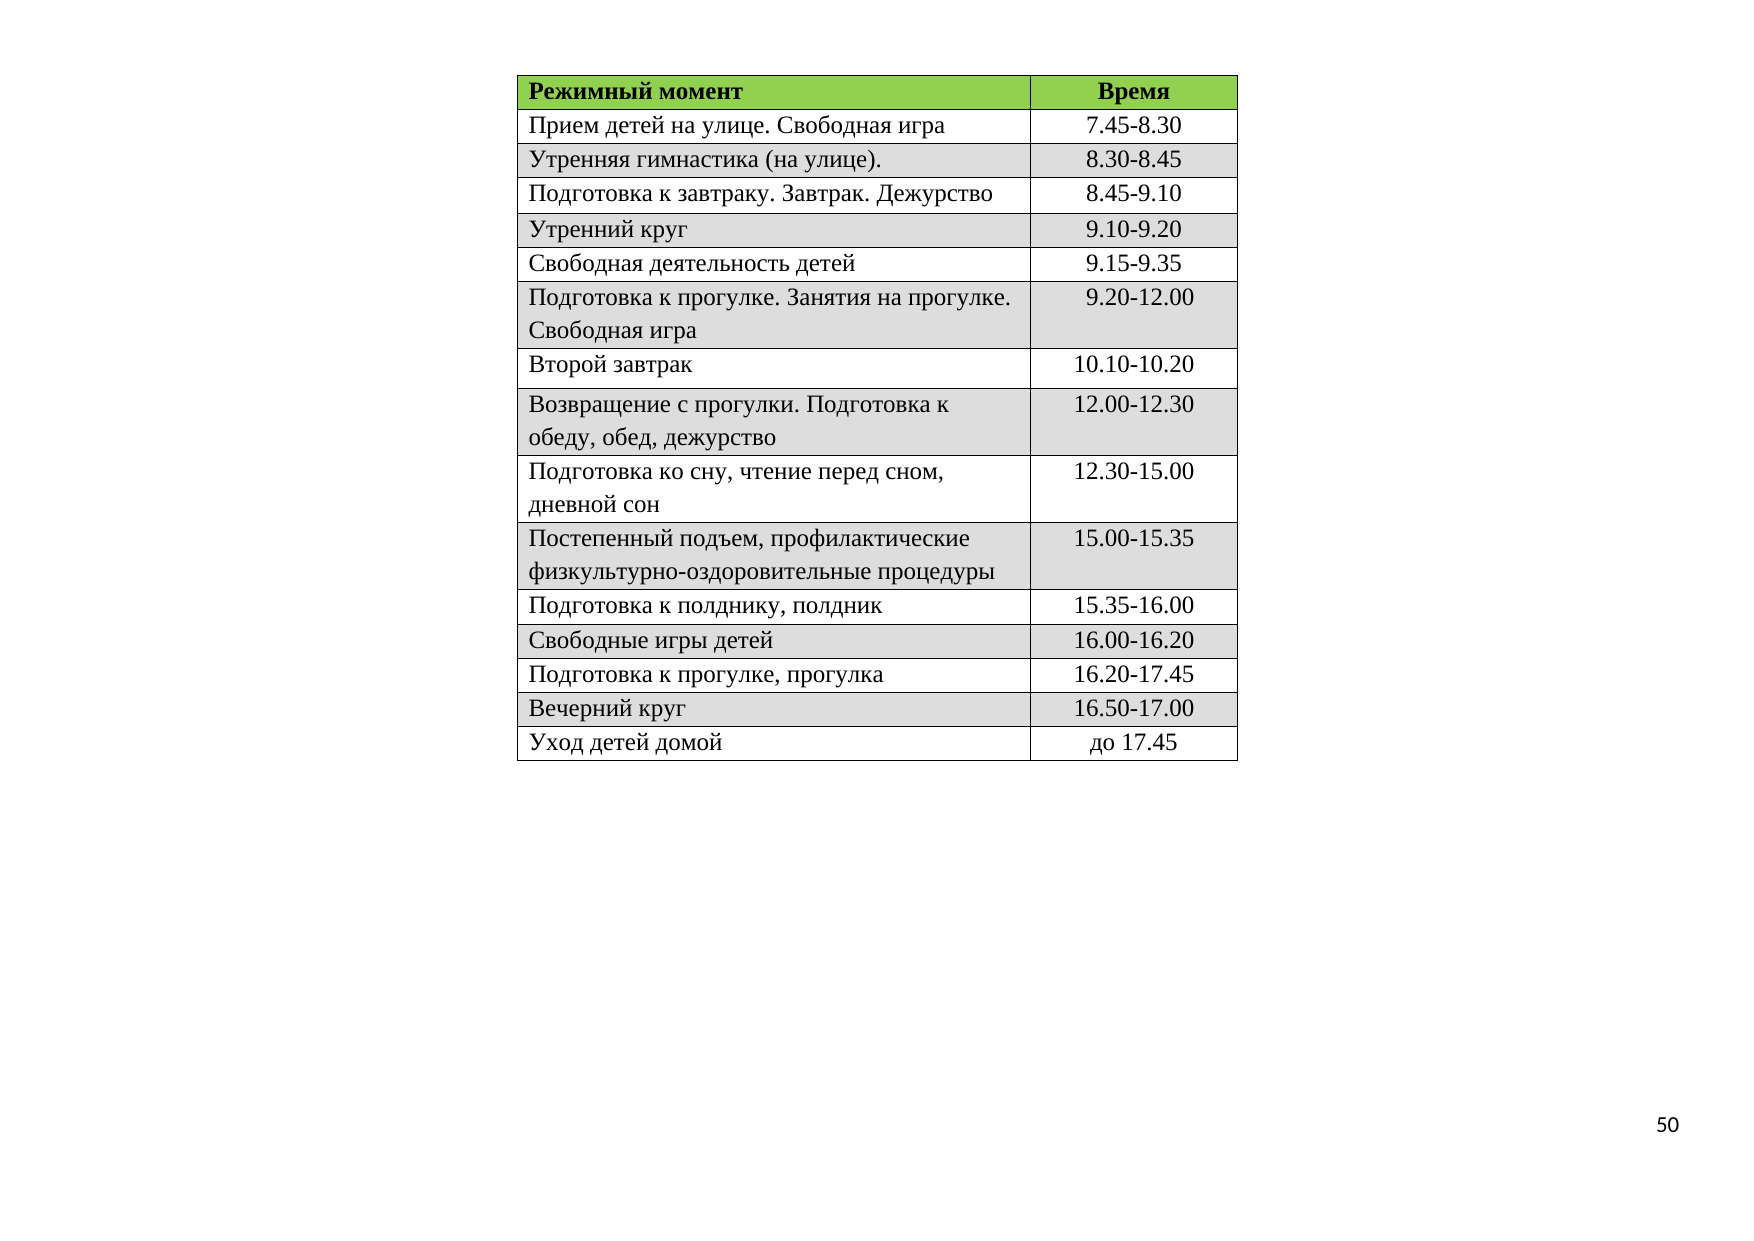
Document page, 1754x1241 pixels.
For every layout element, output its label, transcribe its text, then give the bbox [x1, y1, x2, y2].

table_cell 9.15-9.35 [1031, 248, 1237, 281]
table_cell Подготовка к прогулке, прогулка [518, 659, 1030, 692]
table_cell 15.00-15.35 [1031, 523, 1237, 589]
table_cell до 17.45 [1031, 727, 1237, 760]
table_cell 16.20-17.45 [1031, 659, 1237, 692]
table_cell 12.00-12.30 [1031, 389, 1237, 455]
table_cell 8.30-8.45 [1031, 144, 1237, 177]
table_cell Подготовка ко сну, чтение перед сном, дневной сон [518, 456, 1030, 522]
table_cell Утренний круг [518, 214, 1030, 247]
table_cell Свободные игры детей [518, 625, 1030, 658]
table_cell Уход детей домой [518, 727, 1030, 760]
table_cell Вечерний круг [518, 693, 1030, 726]
table_cell Возвращение с прогулки. Подготовка к обеду, обед, дежурство [518, 389, 1030, 455]
table_cell 10.10-10.20 [1031, 349, 1237, 388]
table_cell Утренняя гимнастика (на улице). [518, 144, 1030, 177]
table_cell 16.00-16.20 [1031, 625, 1237, 658]
table_cell 9.20-12.00 [1031, 282, 1237, 348]
table_cell 7.45-8.30 [1031, 110, 1237, 143]
table_cell Подготовка к прогулке. Занятия на прогулке. Свободная игра [518, 282, 1030, 348]
table_cell Второй завтрак [518, 349, 1030, 388]
table_cell 8.45-9.10 [1031, 178, 1237, 213]
table_cell 15.35-16.00 [1031, 590, 1237, 624]
table_header Время [1031, 76, 1237, 109]
table_cell Подготовка к полднику, полдник [518, 590, 1030, 624]
table_cell 9.10-9.20 [1031, 214, 1237, 247]
table_cell Постепенный подъем, профилактические физкультурно-оздоровительные процедуры [518, 523, 1030, 589]
table_cell Прием детей на улице. Свободная игра [518, 110, 1030, 143]
table_cell Подготовка к завтраку. Завтрак. Дежурство [518, 178, 1030, 213]
table_cell 16.50-17.00 [1031, 693, 1237, 726]
table_cell Свободная деятельность детей [518, 248, 1030, 281]
table_cell 12.30-15.00 [1031, 456, 1237, 522]
table_header Режимный момент [518, 76, 1030, 109]
